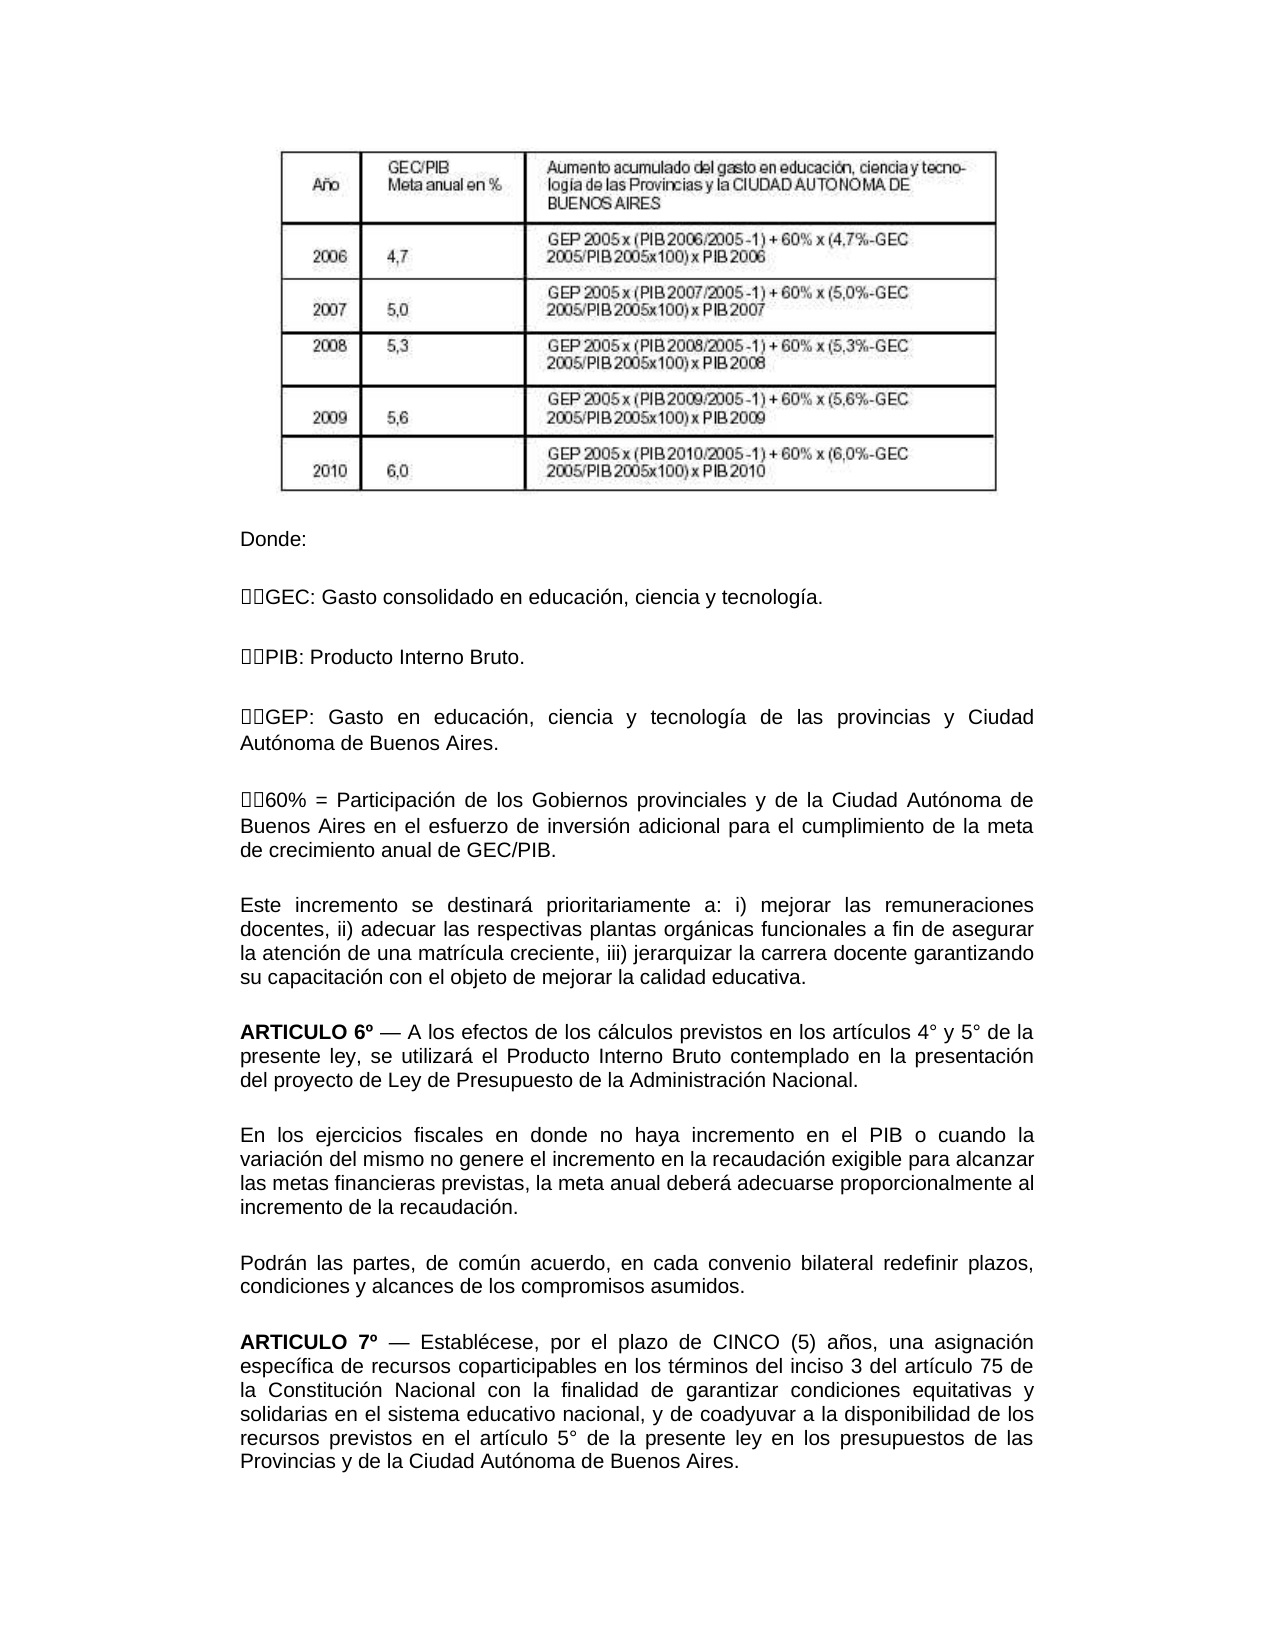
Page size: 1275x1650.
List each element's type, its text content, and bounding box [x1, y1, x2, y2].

text 60% = Participación de los Gobiernos provinciales y de la Ciudad Autónoma de Buenos Aires en el esfuerzo de inversión adicional para el cumplimiento de la meta de crecimiento anual de GEC/PIB. [240, 786, 1035, 862]
text PIB: Producto Interno Bruto. [240, 642, 1035, 671]
text En los ejercicios fiscales en donde no haya incremento en el PIB o cuando la variación del mismo no genere el incremento en la recaudación exigible para alcanzar las metas financieras previstas, la meta anual deberá adecuarse proporcionalmente al incremento de la recaudación. [240, 1123, 1035, 1219]
text GEP: Gasto en educación, ciencia y tecnología de las provincias y Ciudad Autónoma de Buenos Aires. [240, 702, 1035, 754]
text ARTICULO 7º — Establécese, por el plazo de CINCO (5) años, una asignación específica de recursos coparticipables en los términos del inciso 3 del artículo 75 de la Constitución Nacional con la finalidad de garantizar condiciones equitativas y solidarias en el sistema educativo nacional, y de coadyuvar a la disponibilidad de los recursos previstos en el artículo 5° de la presente ley en los presupuestos de las Provincias y de la Ciudad Autónoma de Buenos Aires. [240, 1329, 1035, 1473]
picture [275, 147, 1000, 496]
text Podrán las partes, de común acuerdo, en cada convenio bilateral redefinir plazos, condiciones y alcances de los compromisos asumidos. [240, 1250, 1035, 1298]
text Este incremento se destinará prioritariamente a: i) mejorar las remuneraciones docentes, ii) adecuar las respectivas plantas orgánicas funcionales a fin de asegurar la atención de una matrícula creciente, iii) jerarquizar la carrera docente garantizando su capacitación con el objeto de mejorar la calidad educativa. [240, 893, 1035, 989]
text GEC: Gasto consolidado en educación, ciencia y tecnología. [240, 582, 1035, 611]
text ARTICULO 6º — A los efectos de los cálculos previstos en los artículos 4° y 5° de la presente ley, se utilizará el Producto Interno Bruto contemplado en la presentación del proyecto de Ley de Presupuesto de la Administración Nacional. [240, 1020, 1035, 1092]
text Donde: [240, 527, 1035, 551]
